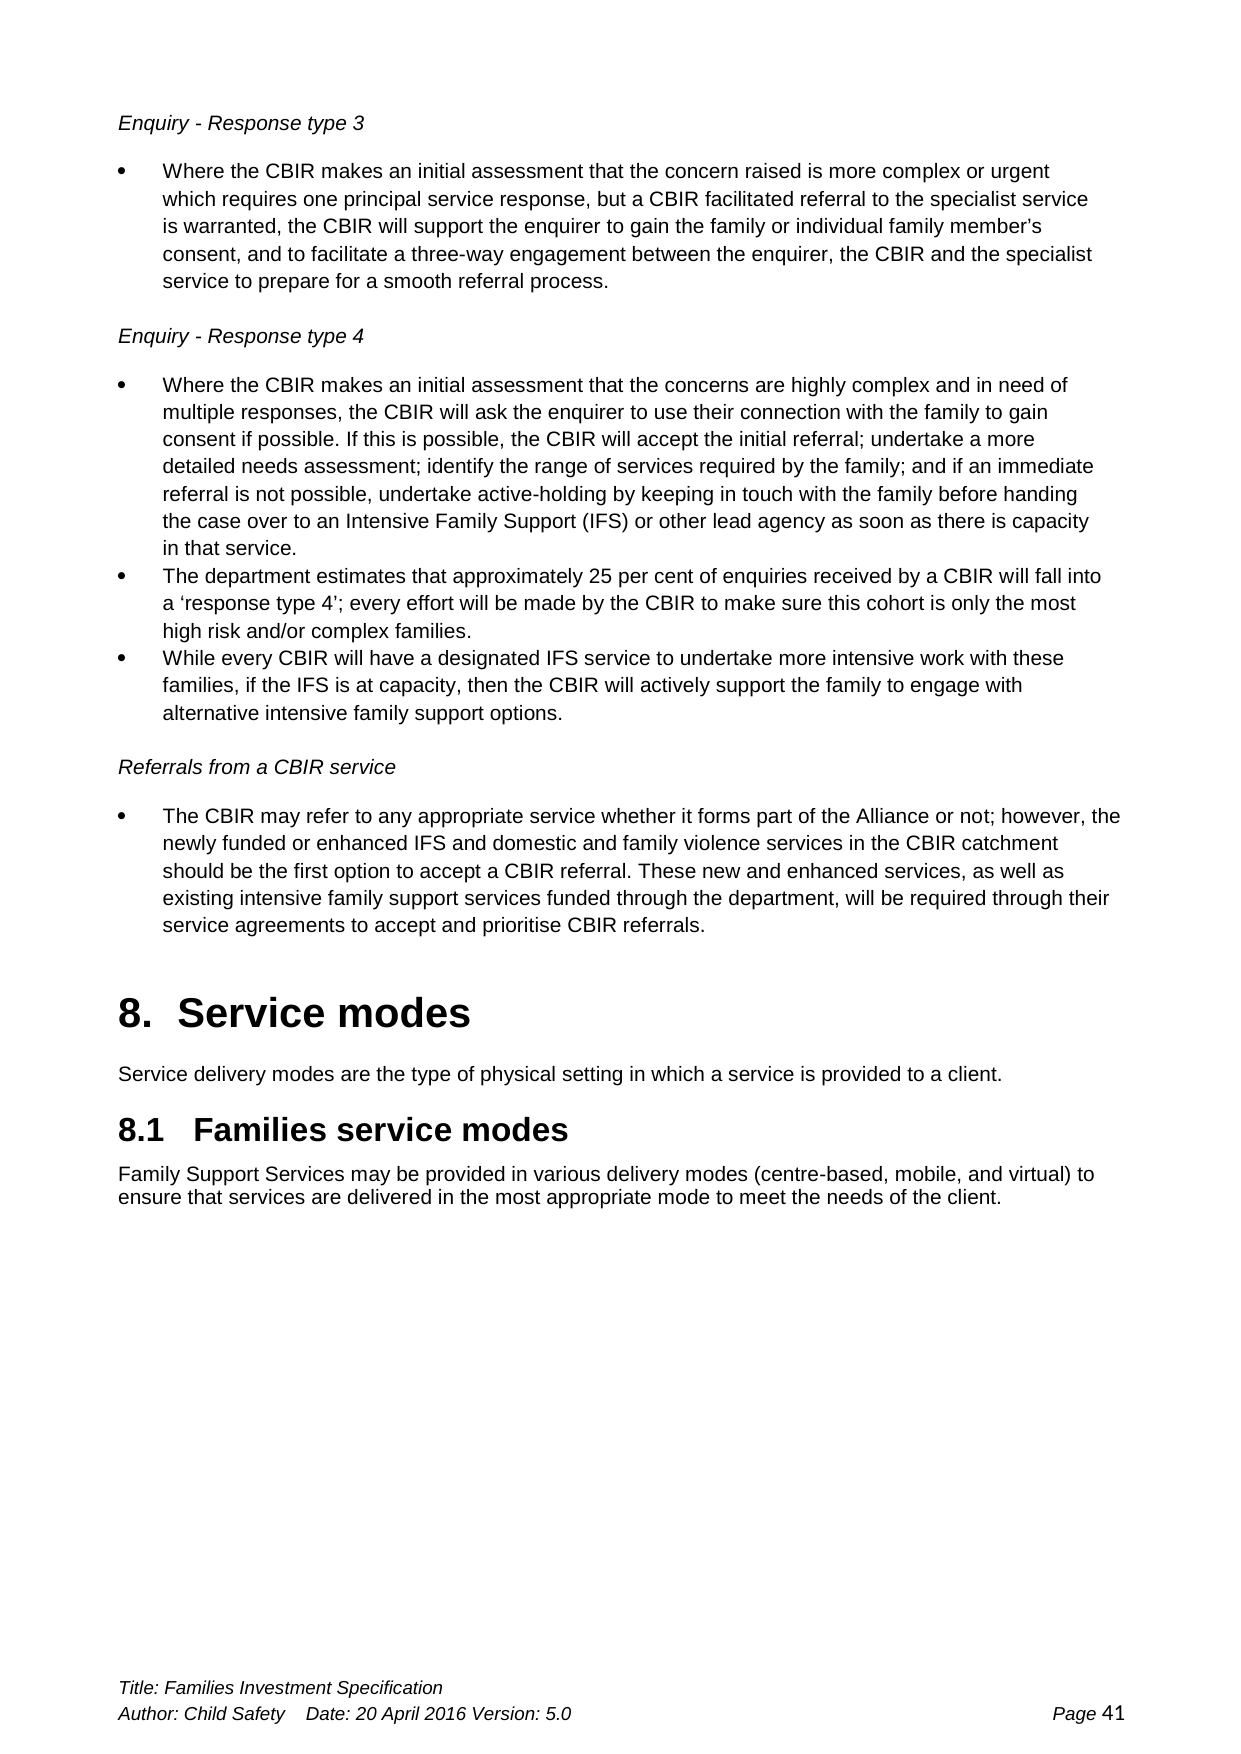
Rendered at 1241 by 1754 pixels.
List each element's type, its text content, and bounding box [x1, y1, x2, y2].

subtitle 8. Service modes [118, 989, 1134, 1037]
text Family Support Services may be provided in various delivery modes (centre-based, mobile, and virtual) to ensure that services are delivered in the most appropriate mode to meet the needs of the client. [118, 1162, 1121, 1209]
subtitle 8.1 Families service modes [118, 1110, 1134, 1149]
text Service delivery modes are the type of physical setting in which a service is provided to a client. [118, 1061, 1134, 1085]
text Enquiry - Response type 4 [118, 324, 1134, 348]
text Enquiry - Response type 3 [118, 111, 1134, 134]
list The department estimates that approximately 25 per cent of enquiries received by a CBIR will fall into a ‘response type 4’; every effort will be made by the CBIR to make sure this cohort is only the most high risk and/or complex families. [118, 564, 1113, 642]
list Where the CBIR makes an initial assessment that the concern raised is more complex or urgent which requires one principal service response, but a CBIR facilitated referral to the specialist service is warranted, the CBIR will support the enquirer to gain the family or individual family member’s consent, and to facilitate a three-way engagement between the enquirer, the CBIR and the specialist service to prepare for a smooth referral process. [118, 159, 1103, 293]
list While every CBIR will have a designated IFS service to undertake more intensive work with these families, if the IFS is at capacity, then the CBIR will actively support the family to engage with alternative intensive family support options. [118, 646, 1119, 724]
list Where the CBIR makes an initial assessment that the concerns are highly complex and in need of multiple responses, the CBIR will ask the enquirer to use their connection with the family to gain consent if possible. If this is possible, the CBIR will accept the initial referral; undertake a more detailed needs assessment; identify the range of services required by the family; and if an immediate referral is not possible, undertake active-holding by keeping in touch with the family before handing the case over to an Intensive Family Support (IFS) or other lead agency as soon as there is capacity in that service. [118, 372, 1110, 560]
text Referrals from a CBIR service [118, 755, 1134, 779]
list The CBIR may refer to any appropriate service whether it forms part of the Alliance or not; however, the newly funded or enhanced IFS and domestic and family violence services in the CBIR catchment should be the first option to accept a CBIR referral. These new and enhanced services, as well as existing intensive family support services funded through the department, will be required through their service agreements to accept and prioritise CBIR referrals. [118, 804, 1121, 937]
